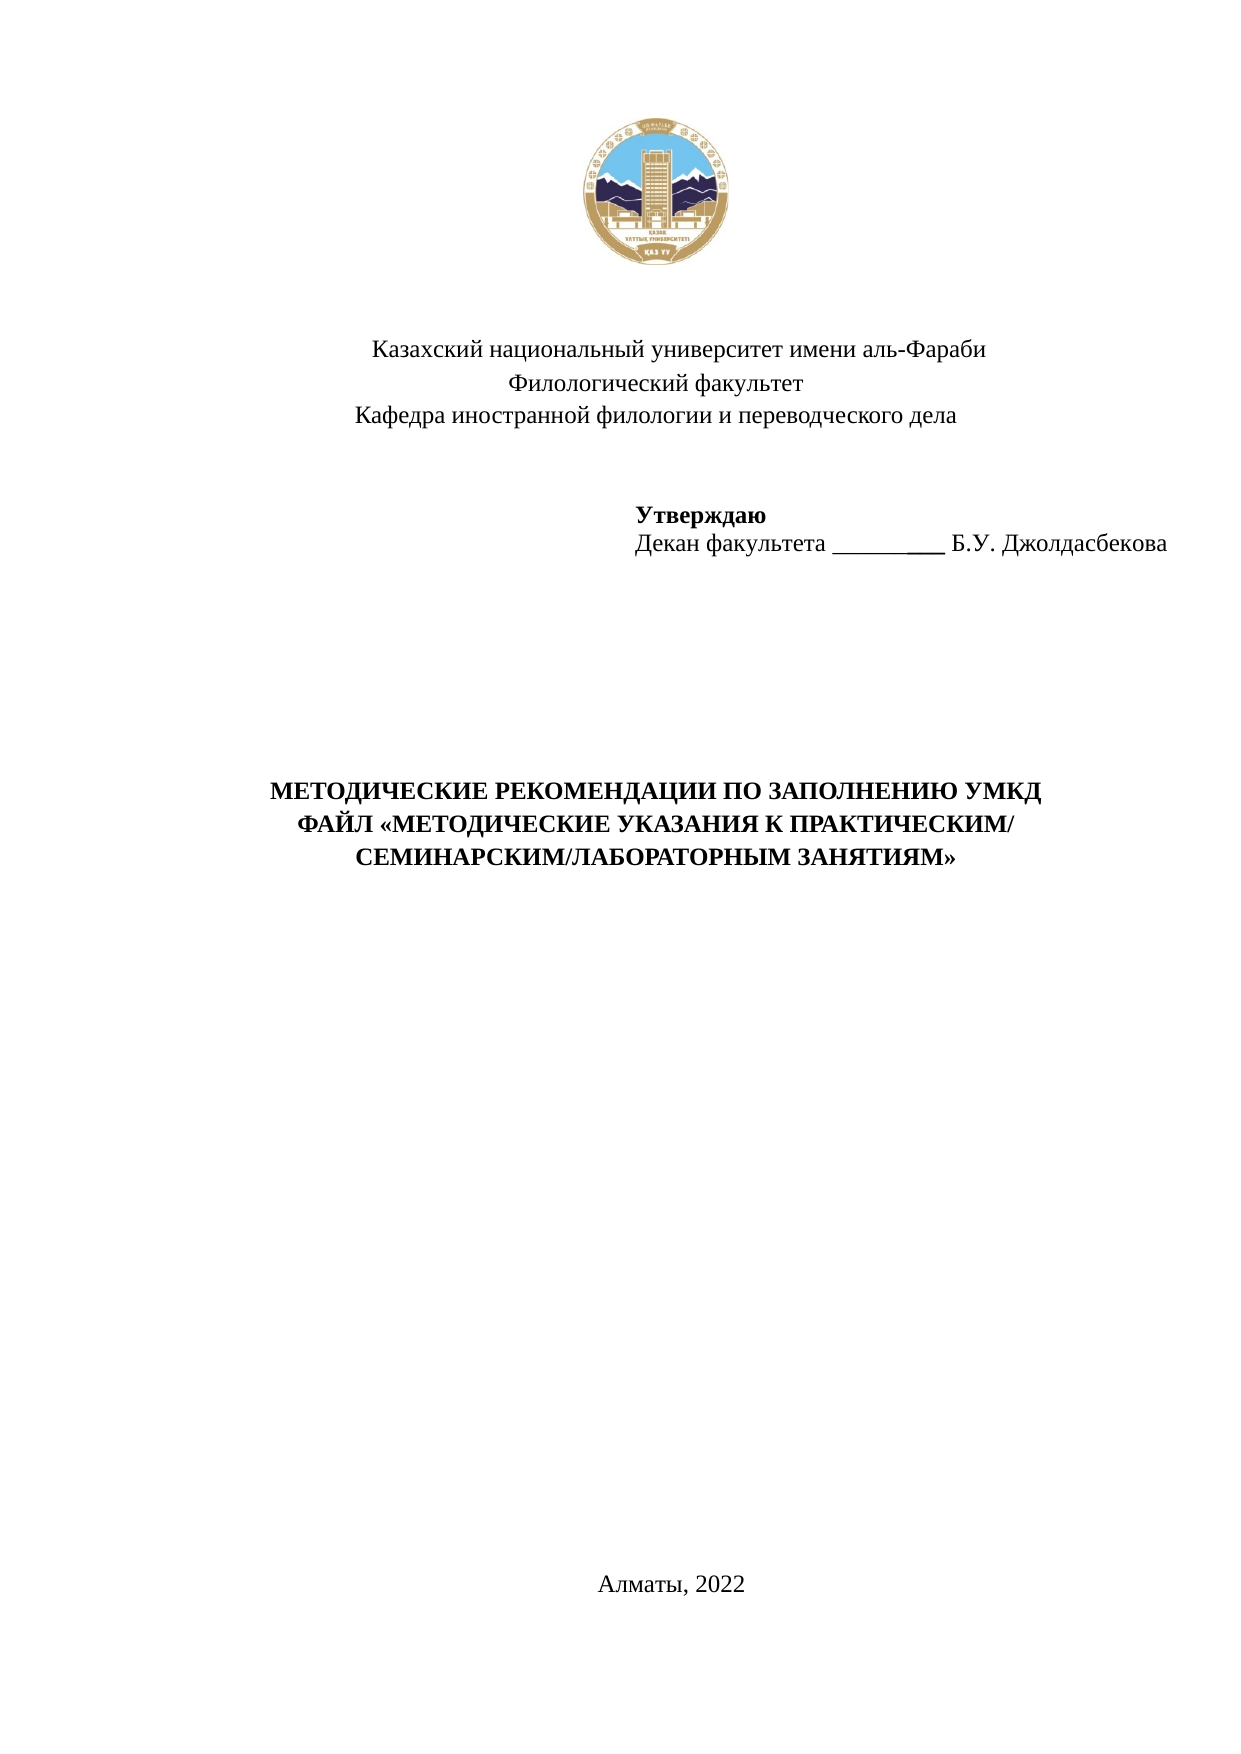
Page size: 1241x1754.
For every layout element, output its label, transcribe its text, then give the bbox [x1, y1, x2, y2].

text Декан факультета _________ Б.У. Джолдасбекова [635, 528, 1181, 557]
picture [583, 118, 729, 265]
text МЕТОДИЧЕСКИЕ РЕКОМЕНДАЦИИ ПО ЗАПОЛНЕНИЮ УМКД [177, 776, 1134, 805]
text Алматы, 2022 [177, 1569, 1166, 1597]
text ФАЙЛ «МЕТОДИЧЕСКИЕ УКАЗАНИЯ К ПРАКТИЧЕСКИМ/ СЕМИНАРСКИМ/ЛАБОРАТОРНЫМ ЗАНЯТИЯМ» [177, 809, 1134, 871]
text Филологический факультет [177, 368, 1134, 396]
text Казахский национальный университет имени аль-Фараби [177, 334, 1181, 363]
text Кафедра иностранной филологии и переводческого дела [177, 401, 1134, 429]
text Утверждаю [635, 500, 1181, 528]
